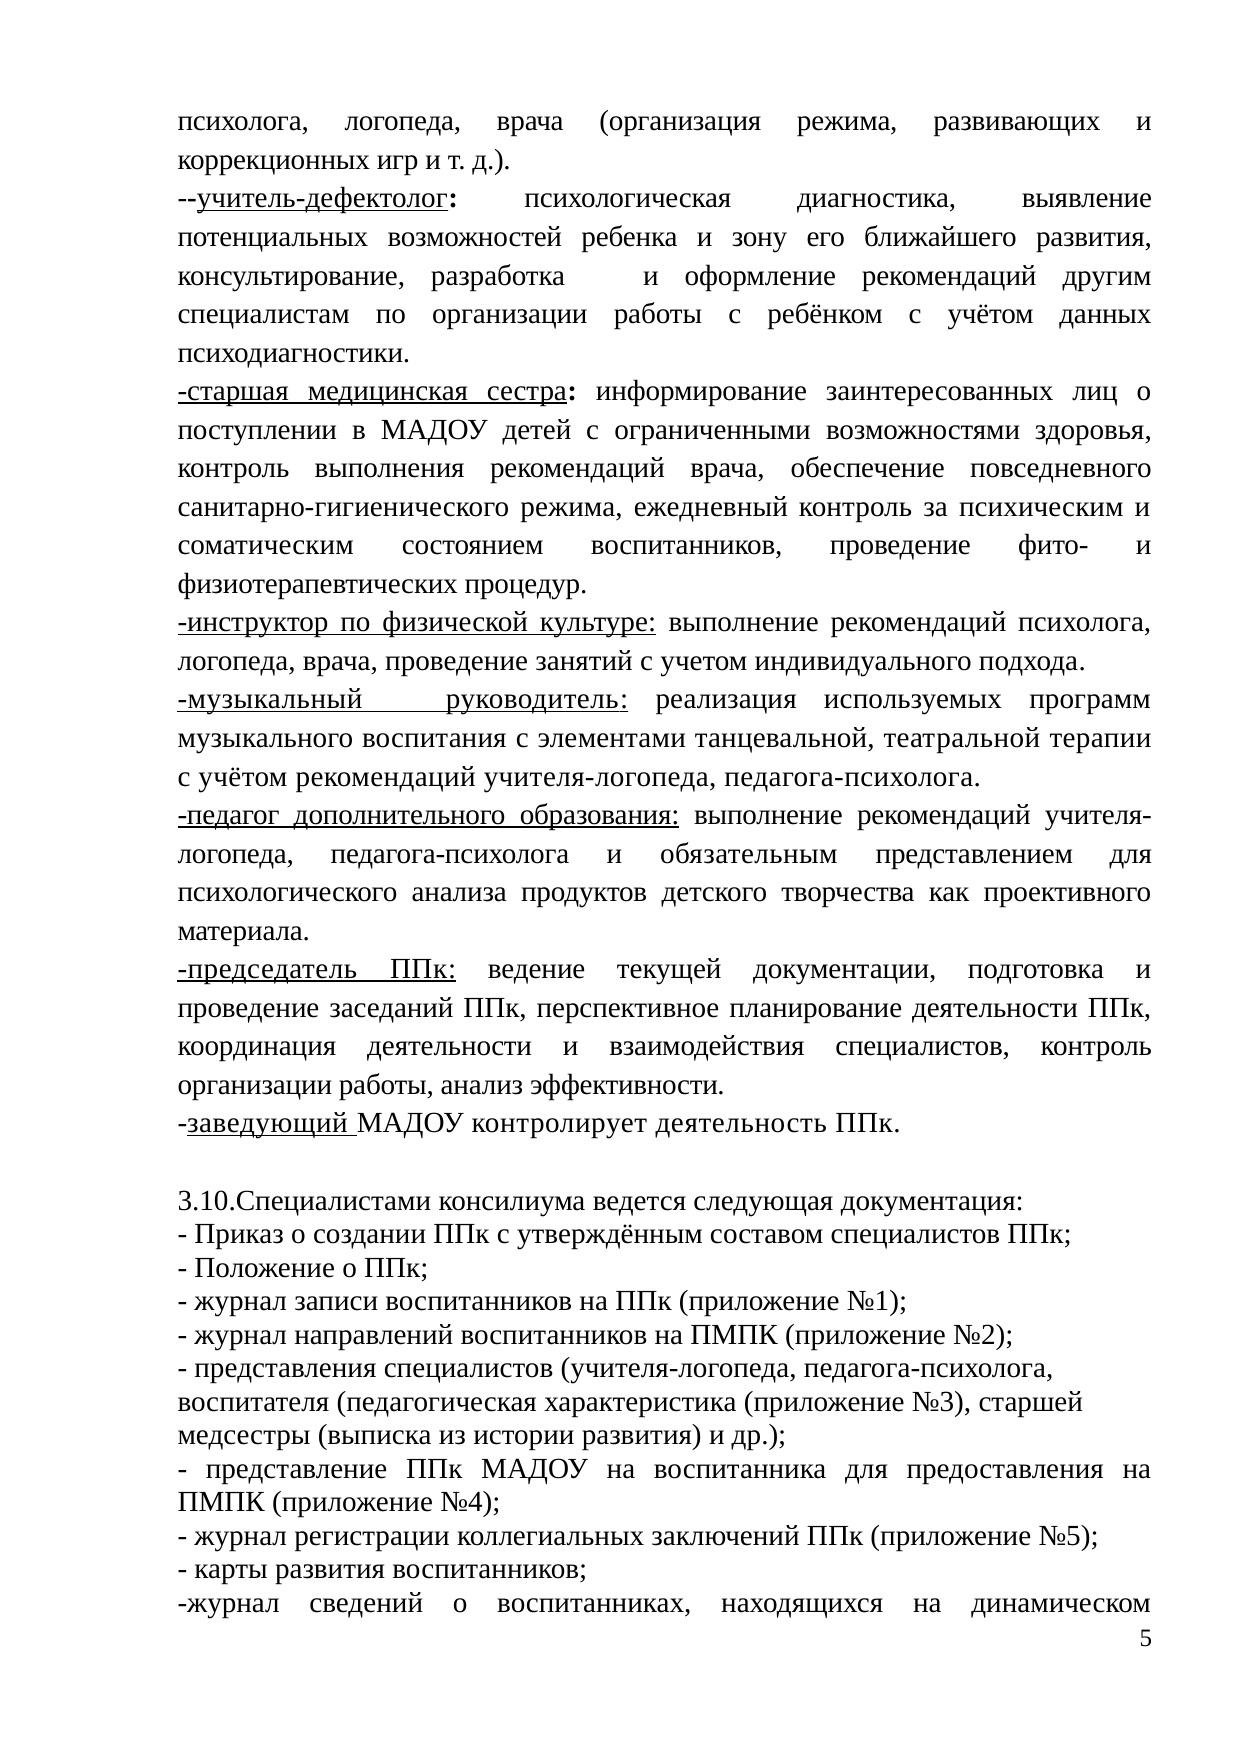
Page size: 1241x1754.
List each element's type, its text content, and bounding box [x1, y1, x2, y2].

text - Приказ о создании ППк с утверждённым составом специалистов ППк; [177, 1216, 1152, 1250]
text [177, 1585, 1152, 1619]
text -заведующий МАДОУ контролирует деятельность ППк. [177, 1106, 1152, 1139]
text -музыкальный руководитель: реализация используемых программ музыкального воспитания с элементами танцевальной, театральной терапии с учётом рекомендаций учителя-логопеда, педагога-психолога. [177, 682, 1152, 792]
text - карты развития воспитанников; [177, 1552, 1152, 1585]
text - представления специалистов (учителя-логопеда, педагога-психолога, воспитателя (педагогическая характеристика (приложение №3), старшей медсестры (выписка из истории развития) и др.); [177, 1350, 1152, 1451]
text -педагог дополнительного образования: выполнение рекомендаций учителя-логопеда, педагога-психолога и обязательным представлением для психологического анализа продуктов детского творчества как проективного материала. [177, 797, 1152, 946]
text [177, 103, 1152, 176]
text - журнал записи воспитанников на ППк (приложение №1); [177, 1283, 1152, 1317]
text -старшая медицинская сестра: информирование заинтересованных лиц о поступлении в МАДОУ детей с ограниченными возможностями здоровья, контроль выполнения рекомендаций врача, обеспечение повседневного санитарно-гигиенического режима, ежедневный контроль за психическим и соматическим состоянием воспитанников, проведение фито- и физиотерапевтических процедур. [177, 373, 1152, 599]
text - Положение о ППк; [177, 1250, 1152, 1283]
text - журнал регистрации коллегиальных заключений ППк (приложение №5); [177, 1518, 1152, 1552]
text - представление ППк МАДОУ на воспитанника для предоставления на ПМПК (приложение №4); [177, 1451, 1152, 1518]
text - журнал направлений воспитанников на ПМПК (приложение №2); [177, 1317, 1152, 1350]
text --учитель-дефектолог: психологическая диагностика, выявление потенциальных возможностей ребенка и зону его ближайшего развития, консультирование, разработка и оформление рекомендаций другим специалистам по организации работы с ребёнком с учётом данных психодиагностики. [177, 181, 1152, 368]
text 3.10.Специалистами консилиума ведется следующая документация: [177, 1183, 1152, 1216]
text -инструктор по физической культуре: выполнение рекомендаций психолога, логопеда, врача, проведение занятий с учетом индивидуального подхода. [177, 604, 1152, 677]
text -председатель ППк: ведение текущей документации, подготовка и проведение заседаний ППк, перспективное планирование деятельности ППк, координация деятельности и взаимодействия специалистов, контроль организации работы, анализ эффективности. [177, 951, 1152, 1101]
